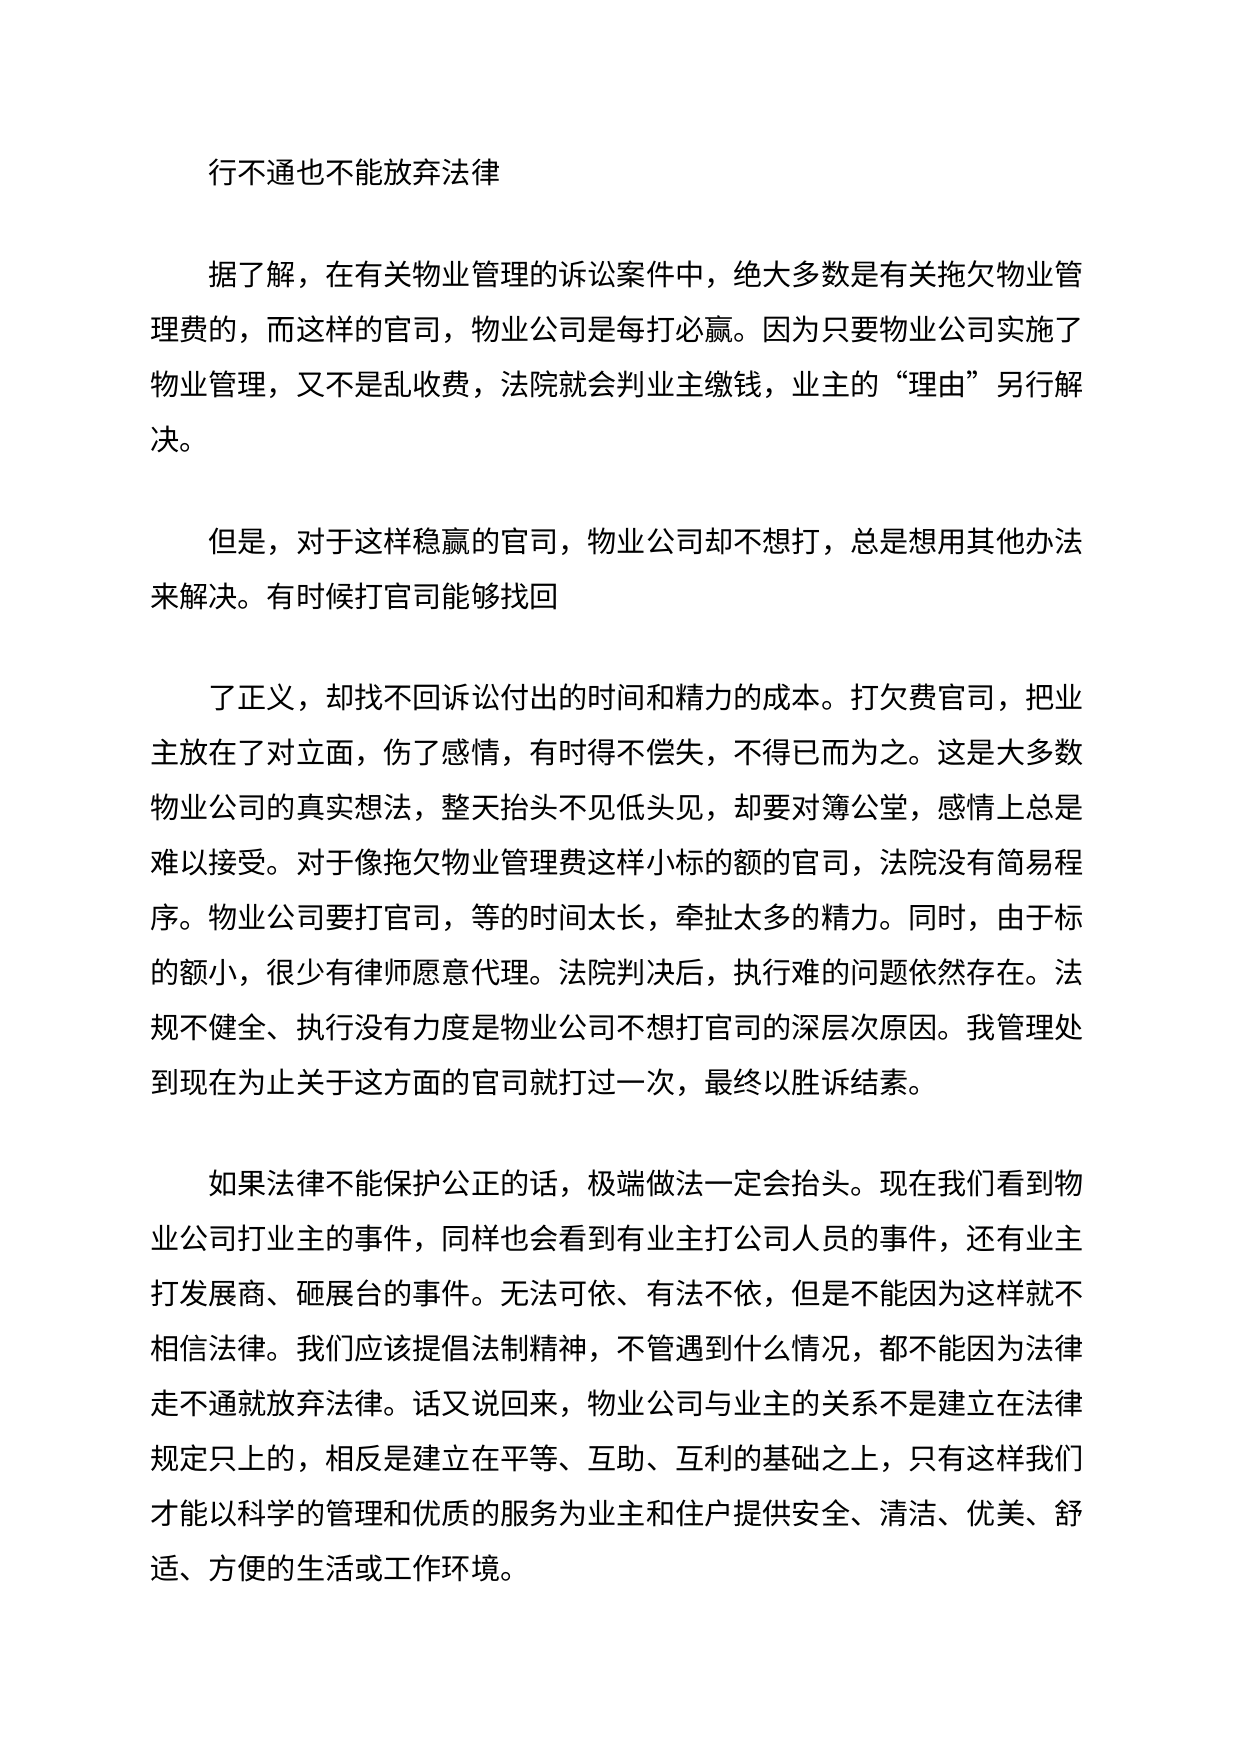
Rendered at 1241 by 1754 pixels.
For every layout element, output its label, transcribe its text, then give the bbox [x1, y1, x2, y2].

text 行不通也不能放弃法律 [150, 150, 1090, 192]
text 但是，对于这样稳赢的官司，物业公司却不想打，总是想用其他办法来解决。有时候打官司能够找回 [150, 518, 1090, 615]
text 了正义，却找不回诉讼付出的时间和精力的成本。打欠费官司，把业主放在了对立面，伤了感情，有时得不偿失，不得已而为之。这是大多数物业公司的真实想法，整天抬头不见低头见，却要对簿公堂，感情上总是难以接受。对于像拖欠物业管理费这样小标的额的官司，法院没有简易程序。物业公司要打官司，等的时间太长，牵扯太多的精力。同时，由于标的额小，很少有律师愿意代理。法院判决后，执行难的问题依然存在。法规不健全、执行没有力度是物业公司不想打官司的深层次原因。我管理处到现在为止关于这方面的官司就打过一次，最终以胜诉结素。 [150, 675, 1090, 1101]
text 如果法律不能保护公正的话，极端做法一定会抬头。现在我们看到物业公司打业主的事件，同样也会看到有业主打公司人员的事件，还有业主打发展商、砸展台的事件。无法可依、有法不依，但是不能因为这样就不相信法律。我们应该提倡法制精神，不管遇到什么情况，都不能因为法律走不通就放弃法律。话又说回来，物业公司与业主的关系不是建立在法律规定只上的，相反是建立在平等、互助、互利的基础之上，只有这样我们才能以科学的管理和优质的服务为业主和住户提供安全、清洁、优美、舒适、方便的生活或工作环境。 [150, 1161, 1090, 1587]
text 据了解，在有关物业管理的诉讼案件中，绝大多数是有关拖欠物业管理费的，而这样的官司，物业公司是每打必赢。因为只要物业公司实施了物业管理，又不是乱收费，法院就会判业主缴钱，业主的“理由”另行解决。 [150, 252, 1090, 459]
